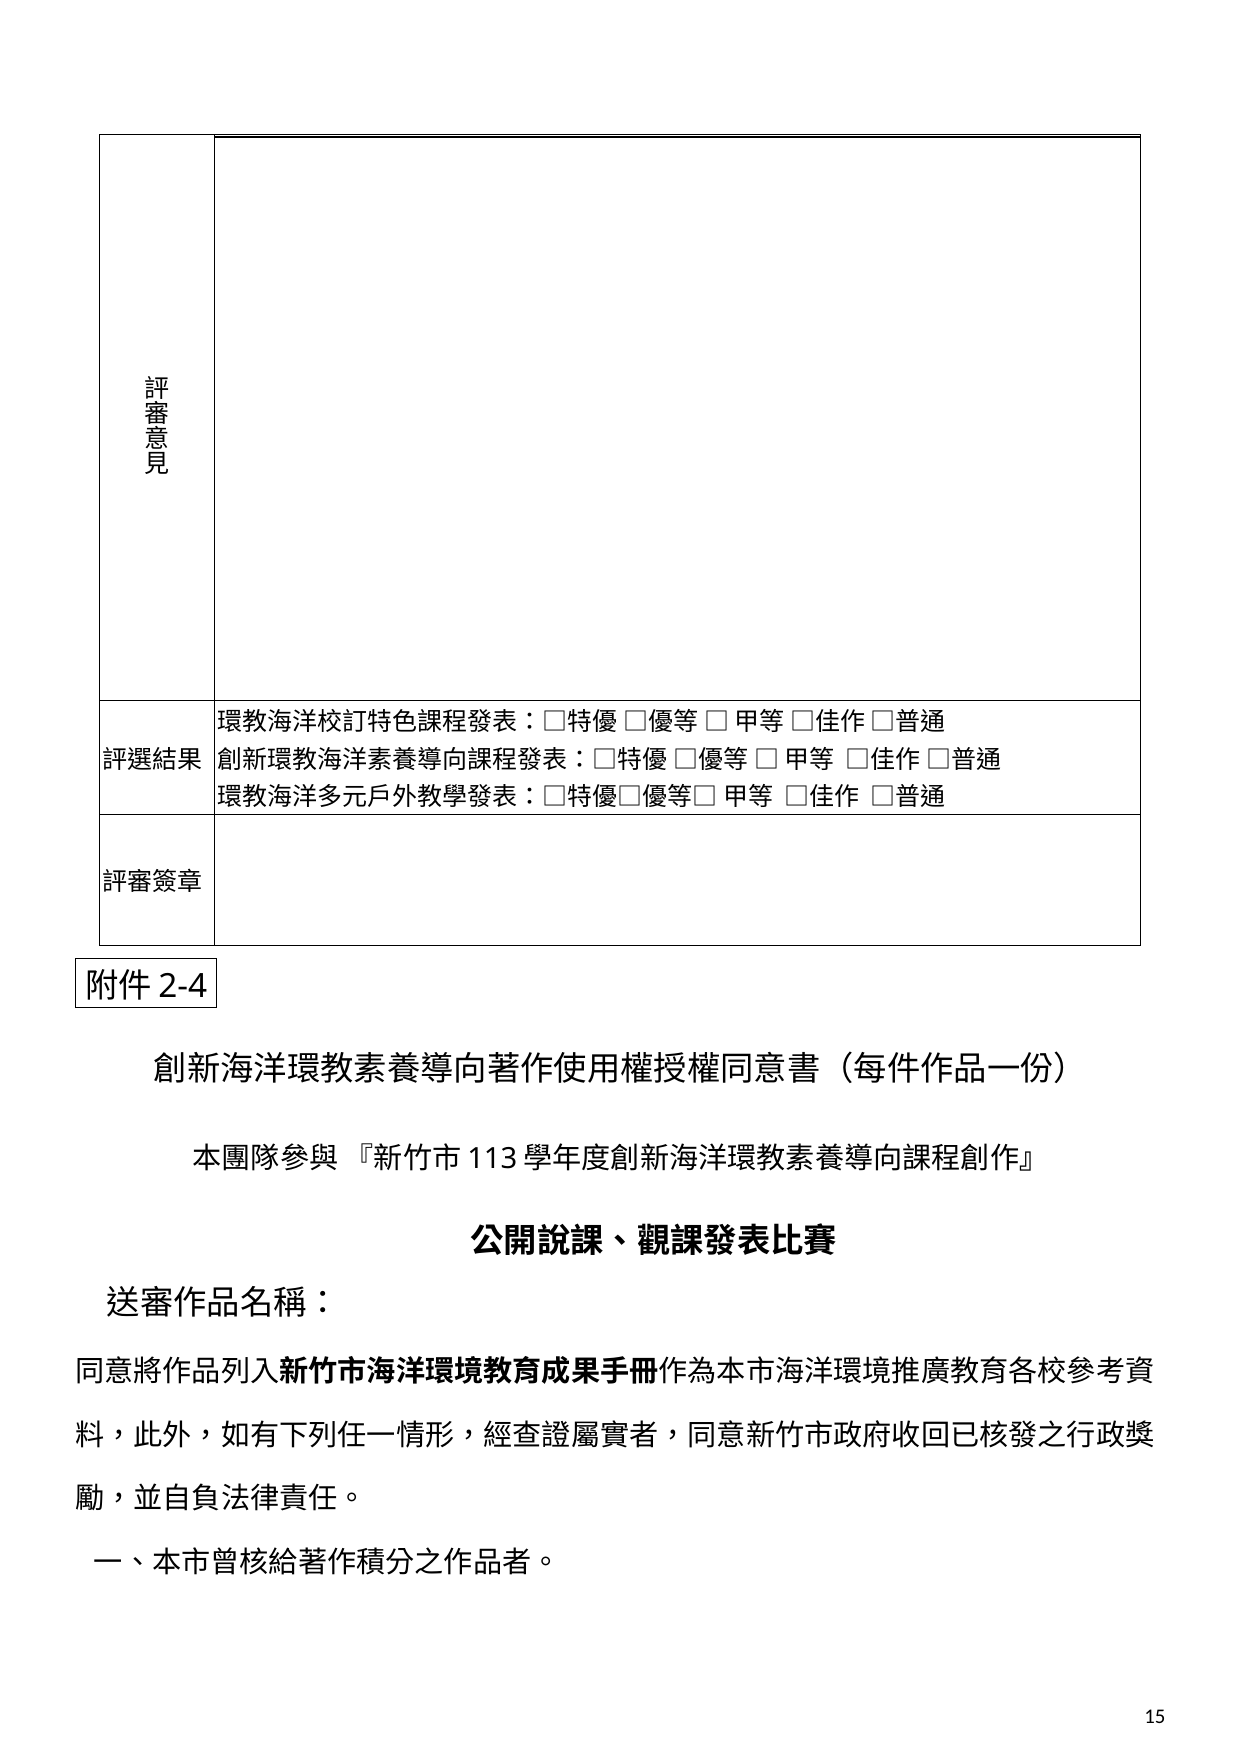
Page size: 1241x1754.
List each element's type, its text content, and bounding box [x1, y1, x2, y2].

table_cell 評審意見 [100, 135, 214, 700]
table_cell 評審簽章 [100, 815, 214, 945]
text 同意將作品列入新竹市海洋環境教育成果手冊作為本市海洋環境推廣教育各校參考資料，此外，如有下列任一情形，經查證屬實者，同意新竹市政府收回已核發之行政獎勵，並自負法律責任。 [75, 1348, 1165, 1517]
text 附件2-4 [75, 946, 1165, 1021]
text 本團隊參與 『新竹市113學年度創新海洋環教素養導向課程創作』 [75, 1118, 1165, 1193]
text 一、本市曾核給著作積分之作品者。 [94, 1538, 1165, 1580]
text 公開說課、觀課發表比賽 [75, 1200, 1165, 1275]
table_cell 環教海洋校訂特色課程發表：□特優 □優等 □ 甲等 □佳作 □普通 創新環教海洋素養導向課程發表：□特優 □優等 □ 甲等 □佳作 □普通 環教海洋多元戶外教學發表：□特優□優等□ 甲等 □佳作 □普通 [215, 701, 1140, 813]
text 送審作品名稱： [75, 1275, 1165, 1324]
table_cell 評選結果 [100, 701, 214, 813]
table_cell [215, 815, 1140, 945]
text 創新海洋環教素養導向著作使用權授權同意書（每件作品一份） [75, 1028, 1165, 1103]
table_cell [215, 138, 1140, 700]
